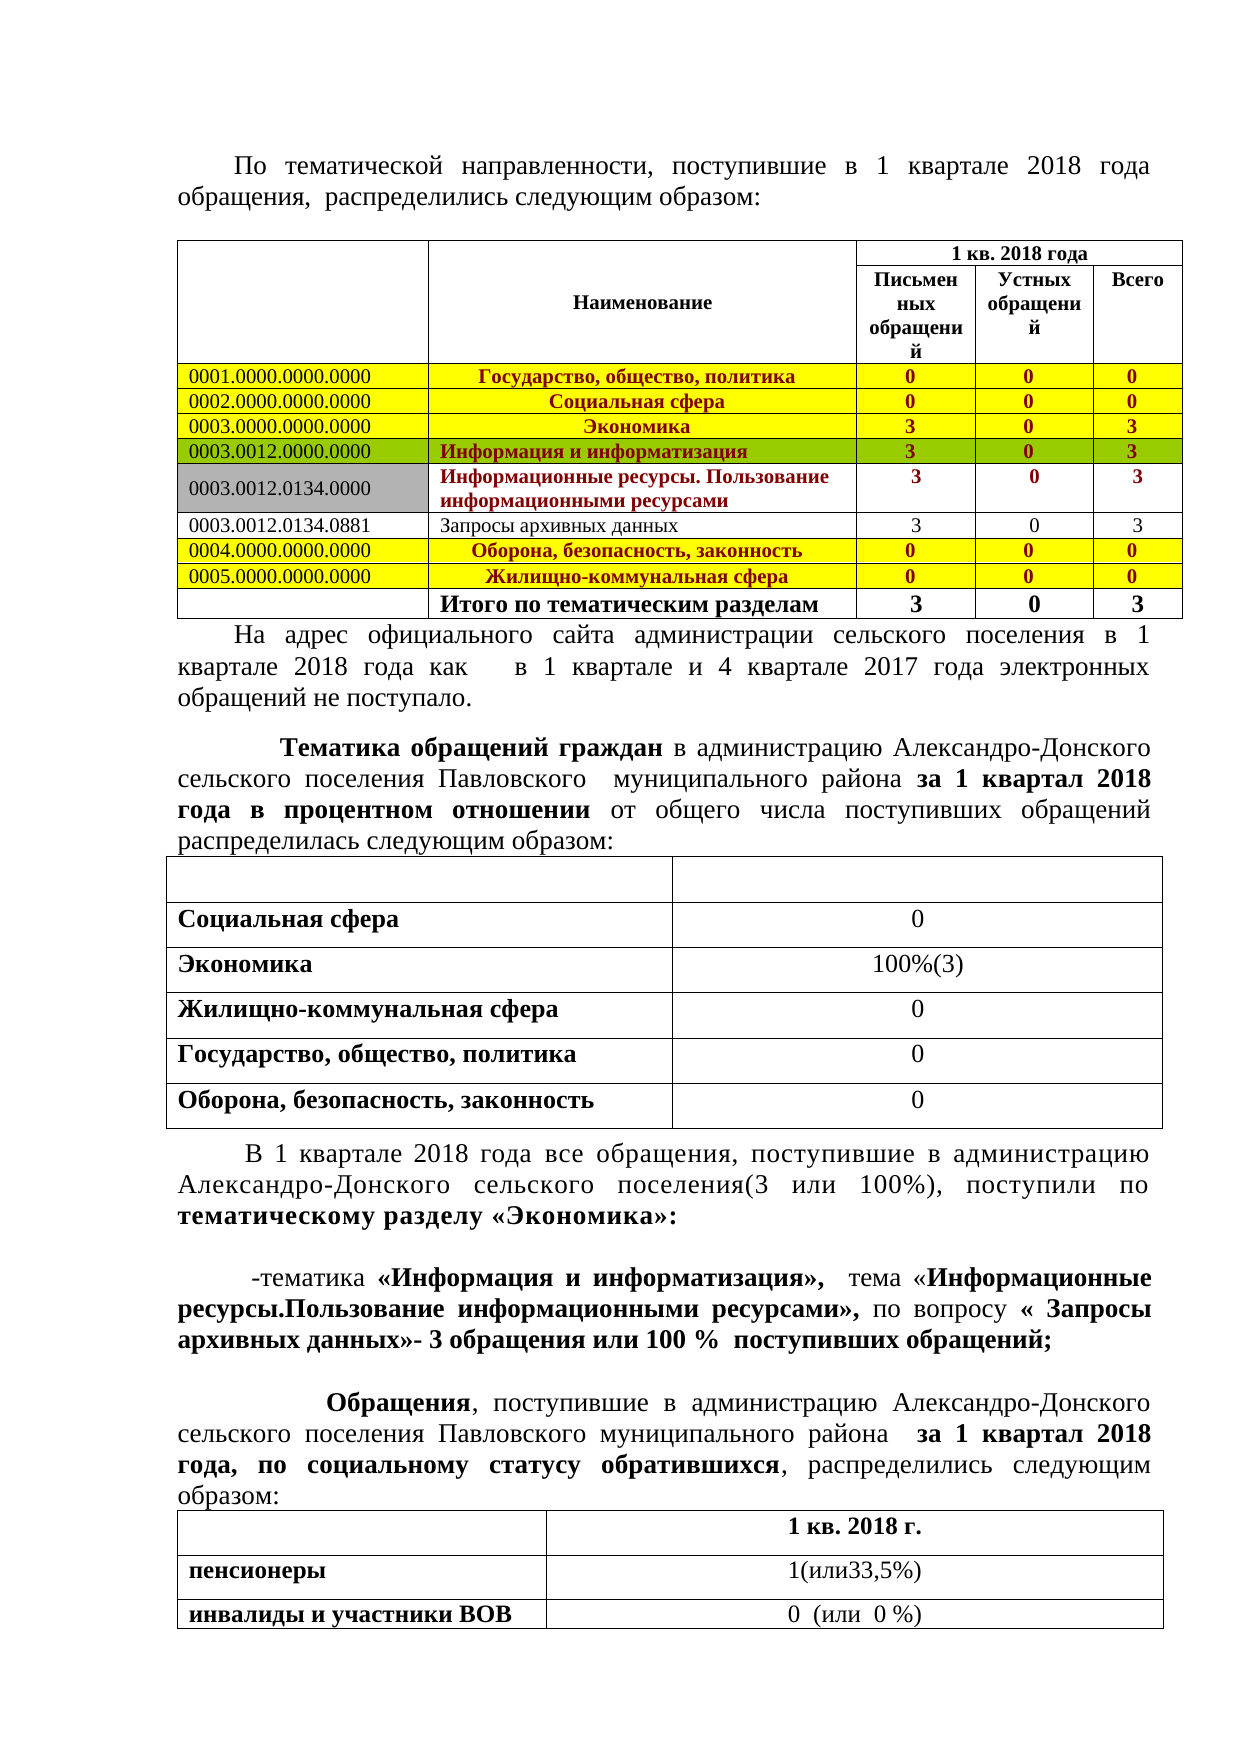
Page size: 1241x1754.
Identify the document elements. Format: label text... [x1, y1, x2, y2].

table_cell 0 [976, 364, 1093, 388]
table_cell [178, 589, 428, 617]
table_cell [178, 1600, 546, 1628]
table_cell 0002.0000.0000.0000 [178, 389, 428, 413]
table_cell Оборона, безопасность, законность [429, 539, 856, 562]
table_cell 0 [976, 389, 1093, 413]
table_cell 3 [1094, 513, 1182, 537]
table_cell Запросы архивных данных [429, 513, 856, 537]
table_header 1 кв. 2018 г. [547, 1511, 1163, 1554]
text В 1 квартале 2018 года все обращения, поступившие в администрацию Александро-Донского сельского поселения(3 или 100%), поступили по тематическому разделу «Экономика»: [177, 1137, 1150, 1230]
table_cell 0 [673, 1084, 1162, 1128]
table_header [673, 857, 1162, 902]
table_cell Информация и информатизация [429, 439, 856, 463]
table_cell Итого по тематическим разделам [429, 589, 856, 617]
table_cell 0 [976, 539, 1093, 562]
table_cell Экономика [429, 414, 856, 438]
table_header [167, 857, 672, 902]
table_cell Государство, общество, политика [167, 1039, 672, 1083]
text -тематика «Информация и информатизация», тема «Информационные ресурсы.Пользование информационными ресурсами», по вопросу « Запросы архивных данных»- 3 обращения или 100 % поступивших обращений; [177, 1261, 1152, 1355]
table_cell 0003.0012.0134.0000 [178, 464, 428, 512]
table_cell 0 [857, 389, 975, 413]
table_cell 0 [673, 1039, 1162, 1083]
table_cell 0 [1094, 539, 1182, 562]
table_header [178, 241, 428, 363]
table_cell Всего [1094, 266, 1182, 363]
table_cell Социальная сфера [167, 903, 672, 947]
table_cell 3 [1094, 439, 1182, 463]
table_cell пенсионеры [178, 1556, 546, 1598]
table_cell 0004.0000.0000.0000 [178, 539, 428, 562]
table_cell 0 [1094, 564, 1182, 588]
table_cell Экономика [167, 948, 672, 992]
table_cell 3 [857, 589, 975, 617]
table_cell Устных обращений [976, 266, 1093, 363]
table_header 1 кв. 2018 года [857, 241, 1182, 265]
table_cell Государство, общество, политика [429, 364, 856, 388]
table_cell 0 (или 0 %) [547, 1600, 1163, 1628]
text На адрес официального сайта администрации сельского поселения в 1 квартале 2018 года как в 1 квартале и 4 квартале 2017 года электронных обращений не поступало. [177, 619, 1152, 712]
table_cell 0 [976, 564, 1093, 588]
table_cell 0003.0012.0000.0000 [178, 439, 428, 463]
table_header Наименование [429, 241, 856, 363]
table_cell 3 [857, 513, 975, 537]
text Обращения, поступившие в администрацию Александро-Донского сельского поселения Павловского муниципального района за 1 квартал 2018 года, по социальному статусу обратившихся, распределились следующим образом: [177, 1386, 1152, 1510]
table_cell 0 [976, 589, 1093, 617]
table_cell 0 [673, 903, 1162, 947]
table_cell 0003.0012.0134.0881 [178, 513, 428, 537]
table_cell 0 [857, 364, 975, 388]
table_cell Информационные ресурсы. Пользование информационными ресурсами [429, 464, 856, 512]
table_cell 100%(3) [673, 948, 1162, 992]
table_cell 3 [857, 414, 975, 438]
table_cell 0 [1094, 364, 1182, 388]
table_cell 3 [1094, 464, 1182, 512]
table_cell Жилищно-коммунальная сфера [429, 564, 856, 588]
table_cell 0 [976, 513, 1093, 537]
table_cell 0 [1094, 389, 1182, 413]
table_cell 3 [1094, 589, 1182, 617]
table_cell 3 [1094, 414, 1182, 438]
table_cell 0005.0000.0000.0000 [178, 564, 428, 588]
text По тематической направленности, поступившие в 1 квартале 2018 года обращения, распределились следующим образом: [177, 149, 1152, 212]
table_cell 0 [976, 439, 1093, 463]
table_cell Письменных обращений [857, 266, 975, 363]
table_cell 0 [976, 464, 1093, 512]
table_cell 0 [673, 993, 1162, 1037]
table_cell 3 [857, 439, 975, 463]
table_cell 0001.0000.0000.0000 [178, 364, 428, 388]
table_cell Социальная сфера [429, 389, 856, 413]
table_cell 0 [857, 564, 975, 588]
table_cell 0 [857, 539, 975, 562]
table_header [178, 1511, 546, 1554]
table_cell 3 [857, 464, 975, 512]
table_cell 0 [976, 414, 1093, 438]
table_cell 0003.0000.0000.0000 [178, 414, 428, 438]
table_cell 1(или33,5%) [547, 1556, 1163, 1598]
table_cell Жилищно-коммунальная сфера [167, 993, 672, 1037]
text Тематика обращений граждан в администрацию Александро-Донского сельского поселения Павловского муниципального района за 1 квартал 2018 года в процентном отношении от общего числа поступивших обращений распределилась следующим образом: [177, 731, 1152, 856]
table_cell Оборона, безопасность, законность [167, 1084, 672, 1128]
